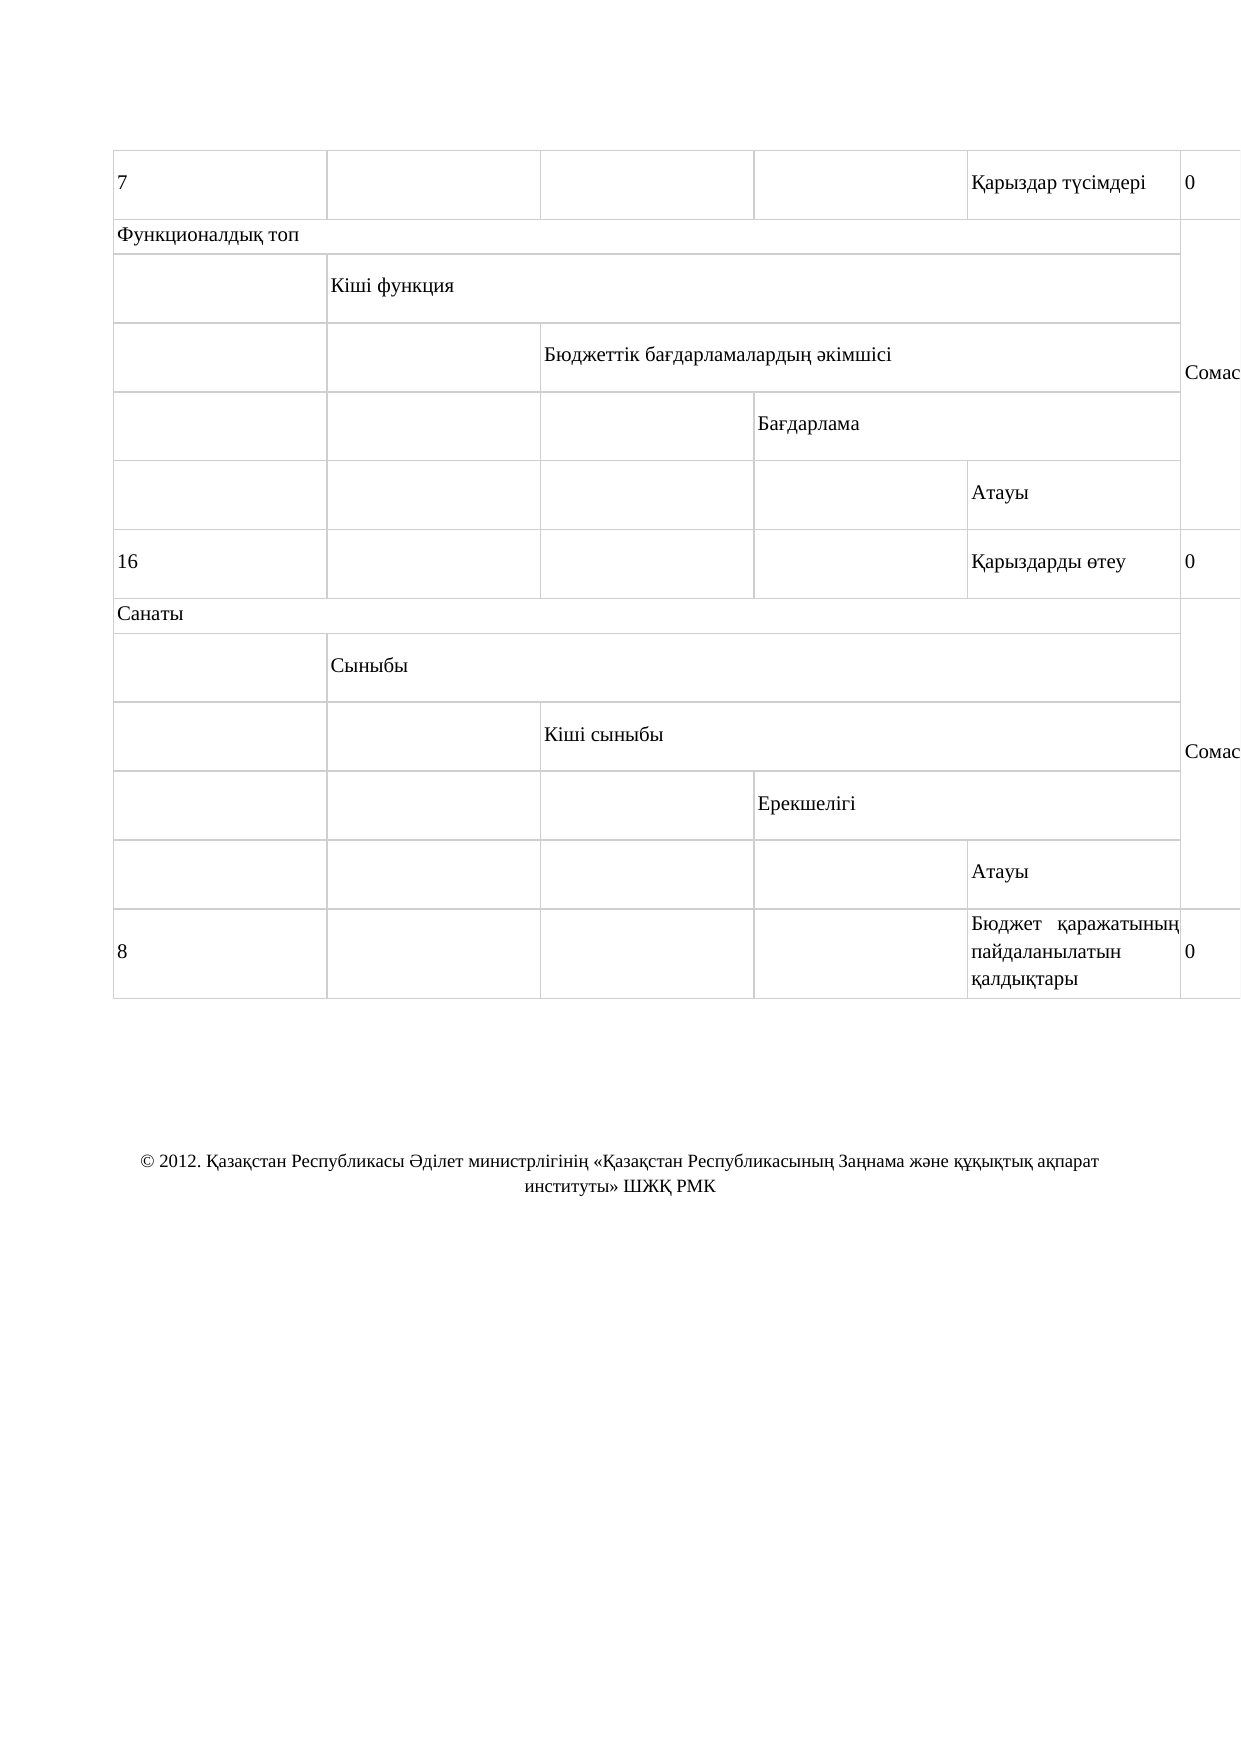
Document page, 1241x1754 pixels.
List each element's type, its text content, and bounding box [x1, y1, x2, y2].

table_cell [755, 461, 967, 529]
table_cell Сомасы [1181, 599, 1240, 908]
table_cell Кіші сыныбы [541, 703, 1180, 770]
table_cell [541, 393, 753, 460]
table_cell Ерекшелiгi [755, 772, 1180, 839]
table_cell [541, 772, 753, 839]
table_cell [541, 530, 753, 598]
table_cell Бағдарлама [755, 393, 1180, 460]
table_cell [328, 151, 540, 219]
table_cell 0 [1181, 910, 1240, 998]
table_cell [114, 461, 326, 529]
table_cell Атауы [968, 841, 1180, 908]
table_cell [755, 910, 967, 998]
table_cell Кіші функция [328, 255, 1180, 322]
table_cell [114, 703, 326, 770]
text © 2012. Қазақстан Республикасы Әділет министрлігінің «Қазақстан Республикасының Заңнама және құқықтық ақпарат институты» ШЖҚ РМК [112, 1150, 1128, 1197]
table_cell [328, 461, 540, 529]
table_cell [541, 910, 753, 998]
table_cell [328, 772, 540, 839]
table_cell [328, 910, 540, 998]
table_cell [755, 530, 967, 598]
table_cell Сомасы [1181, 220, 1240, 529]
table_cell Сыныбы [328, 634, 1180, 701]
table_cell 0 [1181, 151, 1240, 219]
table_cell [755, 151, 967, 219]
table_cell [328, 841, 540, 908]
table_cell [541, 461, 753, 529]
table_cell [114, 772, 326, 839]
table_cell [328, 530, 540, 598]
table_cell [541, 841, 753, 908]
table_cell 0 [1181, 530, 1240, 598]
table_cell Атауы [968, 461, 1180, 529]
table_cell [114, 841, 326, 908]
table_cell Функционалдық топ [114, 220, 1180, 253]
table_cell [755, 841, 967, 908]
table_cell [541, 151, 753, 219]
table_cell Бюджет қаражатының пайдаланылатын қалдықтары [968, 910, 1180, 998]
table_cell Санаты [114, 599, 1180, 632]
table_cell 8 [114, 910, 326, 998]
table_cell Бюджеттік бағдарламалардың әкiмшiсi [541, 324, 1180, 391]
table_cell 7 [114, 151, 326, 219]
table_cell [328, 393, 540, 460]
table_cell [114, 393, 326, 460]
table_cell [114, 255, 326, 322]
table_cell [328, 324, 540, 391]
table_cell [114, 324, 326, 391]
table_cell Қарыздарды өтеу [968, 530, 1180, 598]
table_cell [114, 634, 326, 701]
table_cell Қарыздар түсімдері [968, 151, 1180, 219]
table_cell 16 [114, 530, 326, 598]
table_cell [328, 703, 540, 770]
